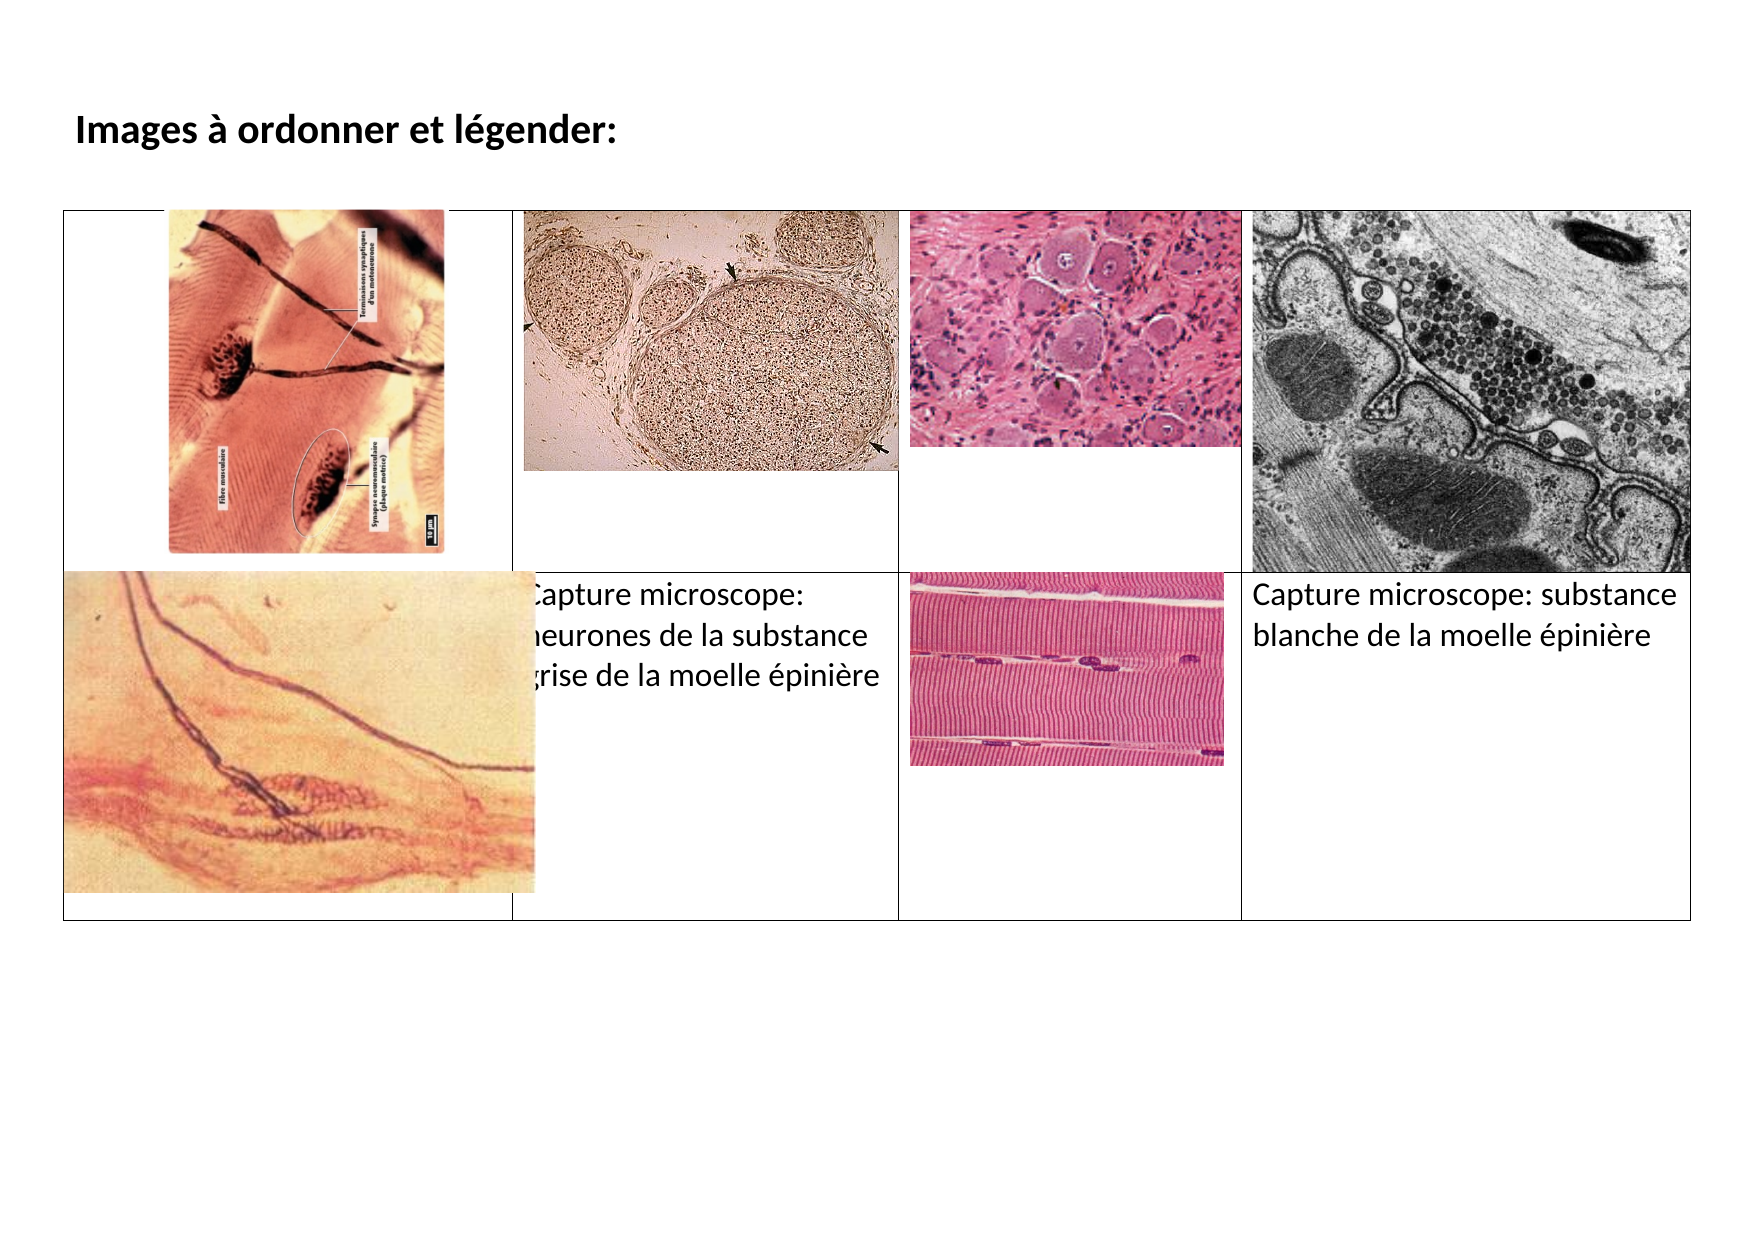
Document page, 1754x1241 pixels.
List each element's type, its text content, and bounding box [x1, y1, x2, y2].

picture [1252, 211, 1691, 572]
text Images à ordonner et légender: [75, 103, 1679, 154]
picture [63, 571, 536, 893]
picture [910, 211, 1242, 447]
picture [910, 572, 1224, 766]
table_header [1242, 211, 1252, 572]
table_cell Capture microscope: substance blanche de la moelle épinière [1242, 573, 1690, 920]
table_header [513, 211, 898, 572]
table_header [899, 211, 1241, 572]
table_cell Capture microscope: neurones de la substance grise de la moelle épinière [513, 573, 898, 920]
table_cell [899, 573, 1241, 920]
picture [165, 210, 449, 554]
picture [523, 211, 899, 471]
table_cell [64, 893, 512, 920]
table_header [64, 211, 512, 571]
